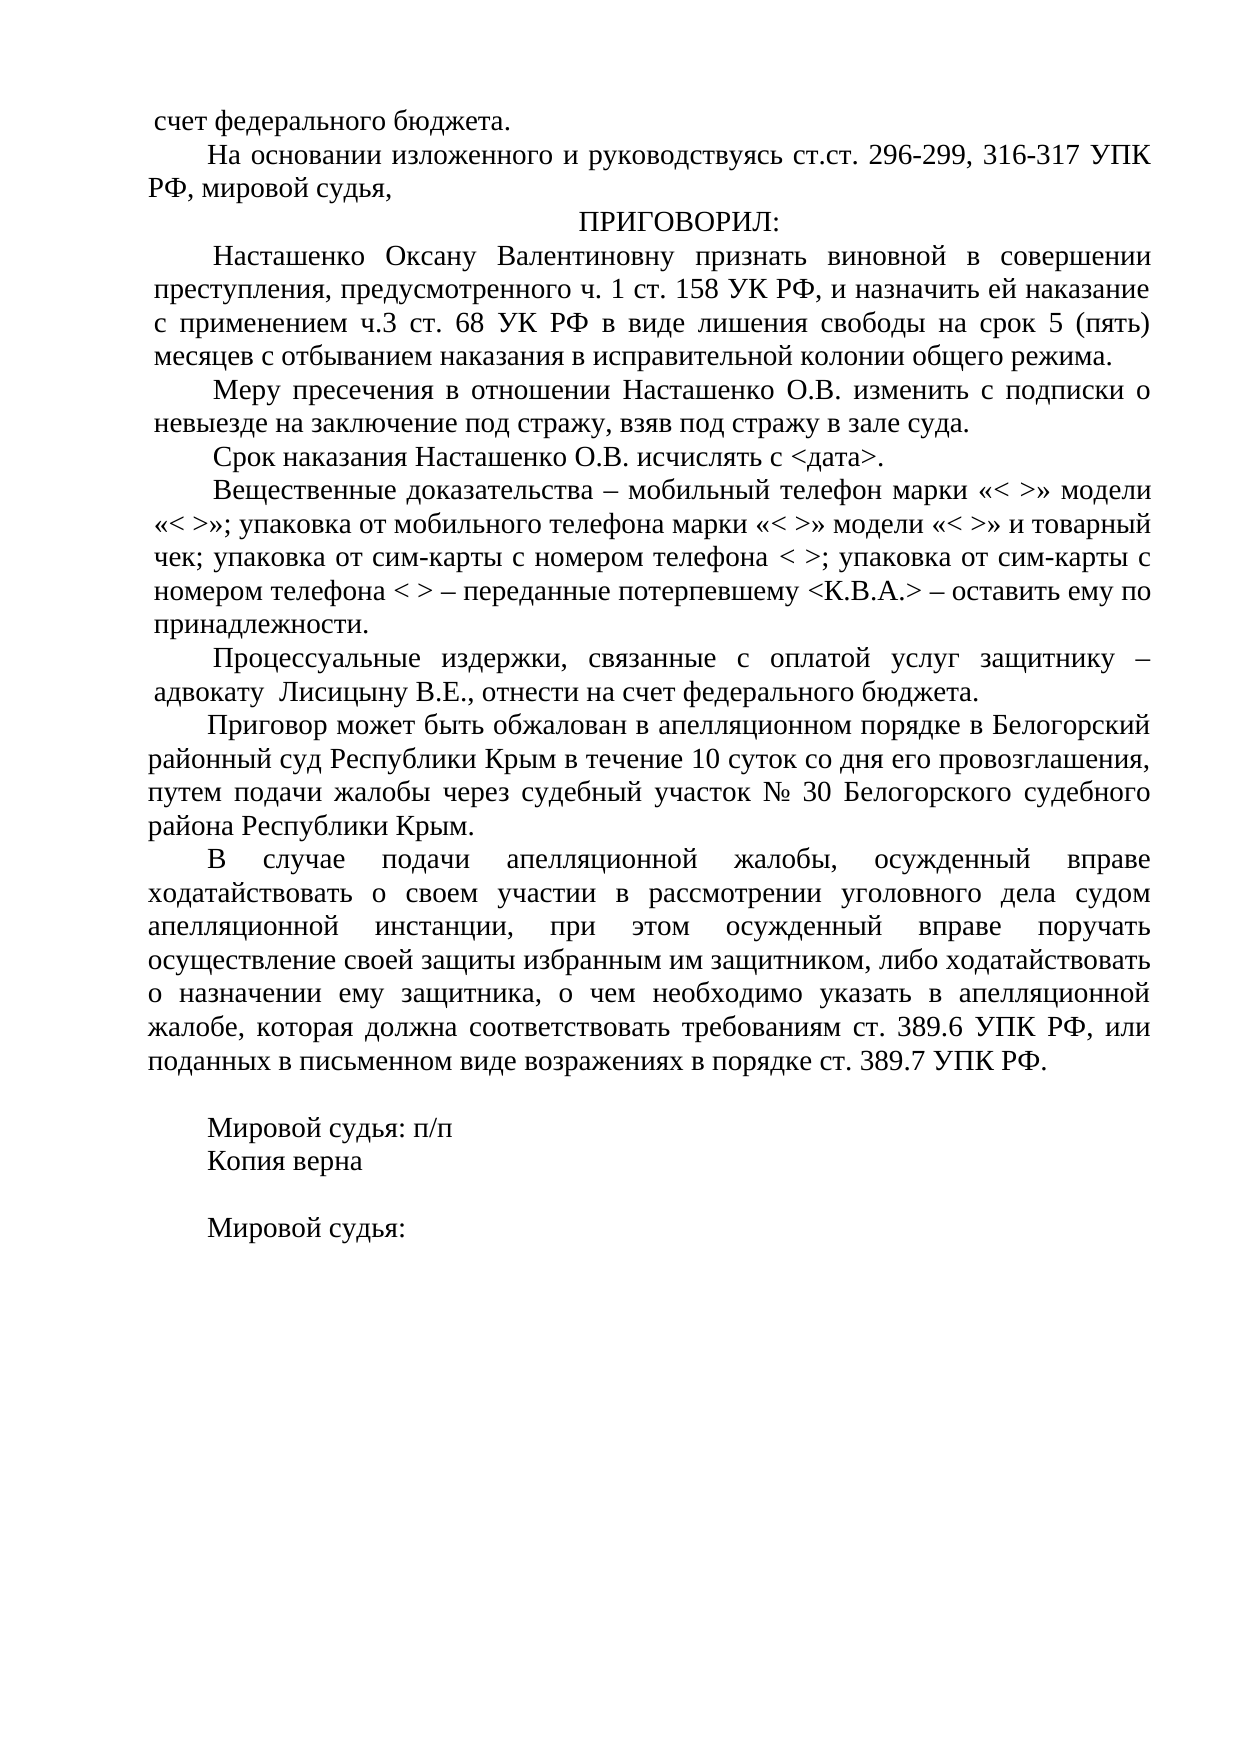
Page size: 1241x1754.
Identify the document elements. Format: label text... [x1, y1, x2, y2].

text Процессуальные издержки, связанные с оплатой услуг защитнику – адвокату Лисицыну В.Е., отнести на счет федерального бюджета. [154, 640, 1152, 707]
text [154, 103, 1152, 137]
text Меру пресечения в отношении Насташенко О.В. изменить с подписки о невыезде на заключение под стражу, взяв под стражу в зале суда. [154, 372, 1152, 439]
text Копия верна [148, 1143, 1152, 1177]
text ПРИГОВОРИЛ: [148, 204, 1152, 238]
text Вещественные доказательства – мобильный телефон марки «< >» модели «< >»; упаковка от мобильного телефона марки «< >» модели «< >» и товарный чек; упаковка от сим-карты с номером телефона < >; упаковка от сим-карты с номером телефона < > – переданные потерпевшему <К.В.А.> – оставить ему по принадлежности. [154, 472, 1152, 640]
text В случае подачи апелляционной жалобы, осужденный вправе ходатайствовать о своем участии в рассмотрении уголовного дела судом апелляционной инстанции, при этом осужденный вправе поручать осуществление своей защиты избранным им защитником, либо ходатайствовать о назначении ему защитника, о чем необходимо указать в апелляционной жалобе, которая должна соответствовать требованиям ст. 389.6 УПК РФ, или поданных в письменном виде возражениях в порядке ст. 389.7 УПК РФ. [148, 841, 1152, 1076]
text На основании изложенного и руководствуясь ст.ст. 296-299, 316-317 УПК РФ, мировой судья, [148, 137, 1152, 204]
text Насташенко Оксану Валентиновну признать виновной в совершении преступления, предусмотренного ч. 1 ст. 158 УК РФ, и назначить ей наказание с применением ч.3 ст. 68 УК РФ в виде лишения свободы на срок 5 (пять) месяцев с отбыванием наказания в исправительной колонии общего режима. [154, 238, 1152, 372]
text Мировой судья: п/п [148, 1110, 1152, 1143]
text Срок наказания Насташенко О.В. исчислять с <дата>. [154, 439, 1152, 472]
text Мировой судья: [148, 1210, 1152, 1244]
text Приговор может быть обжалован в апелляционном порядке в Белогорский районный суд Республики Крым в течение 10 суток со дня его провозглашения, путем подачи жалобы через судебный участок № 30 Белогорского судебного района Республики Крым. [148, 707, 1152, 841]
